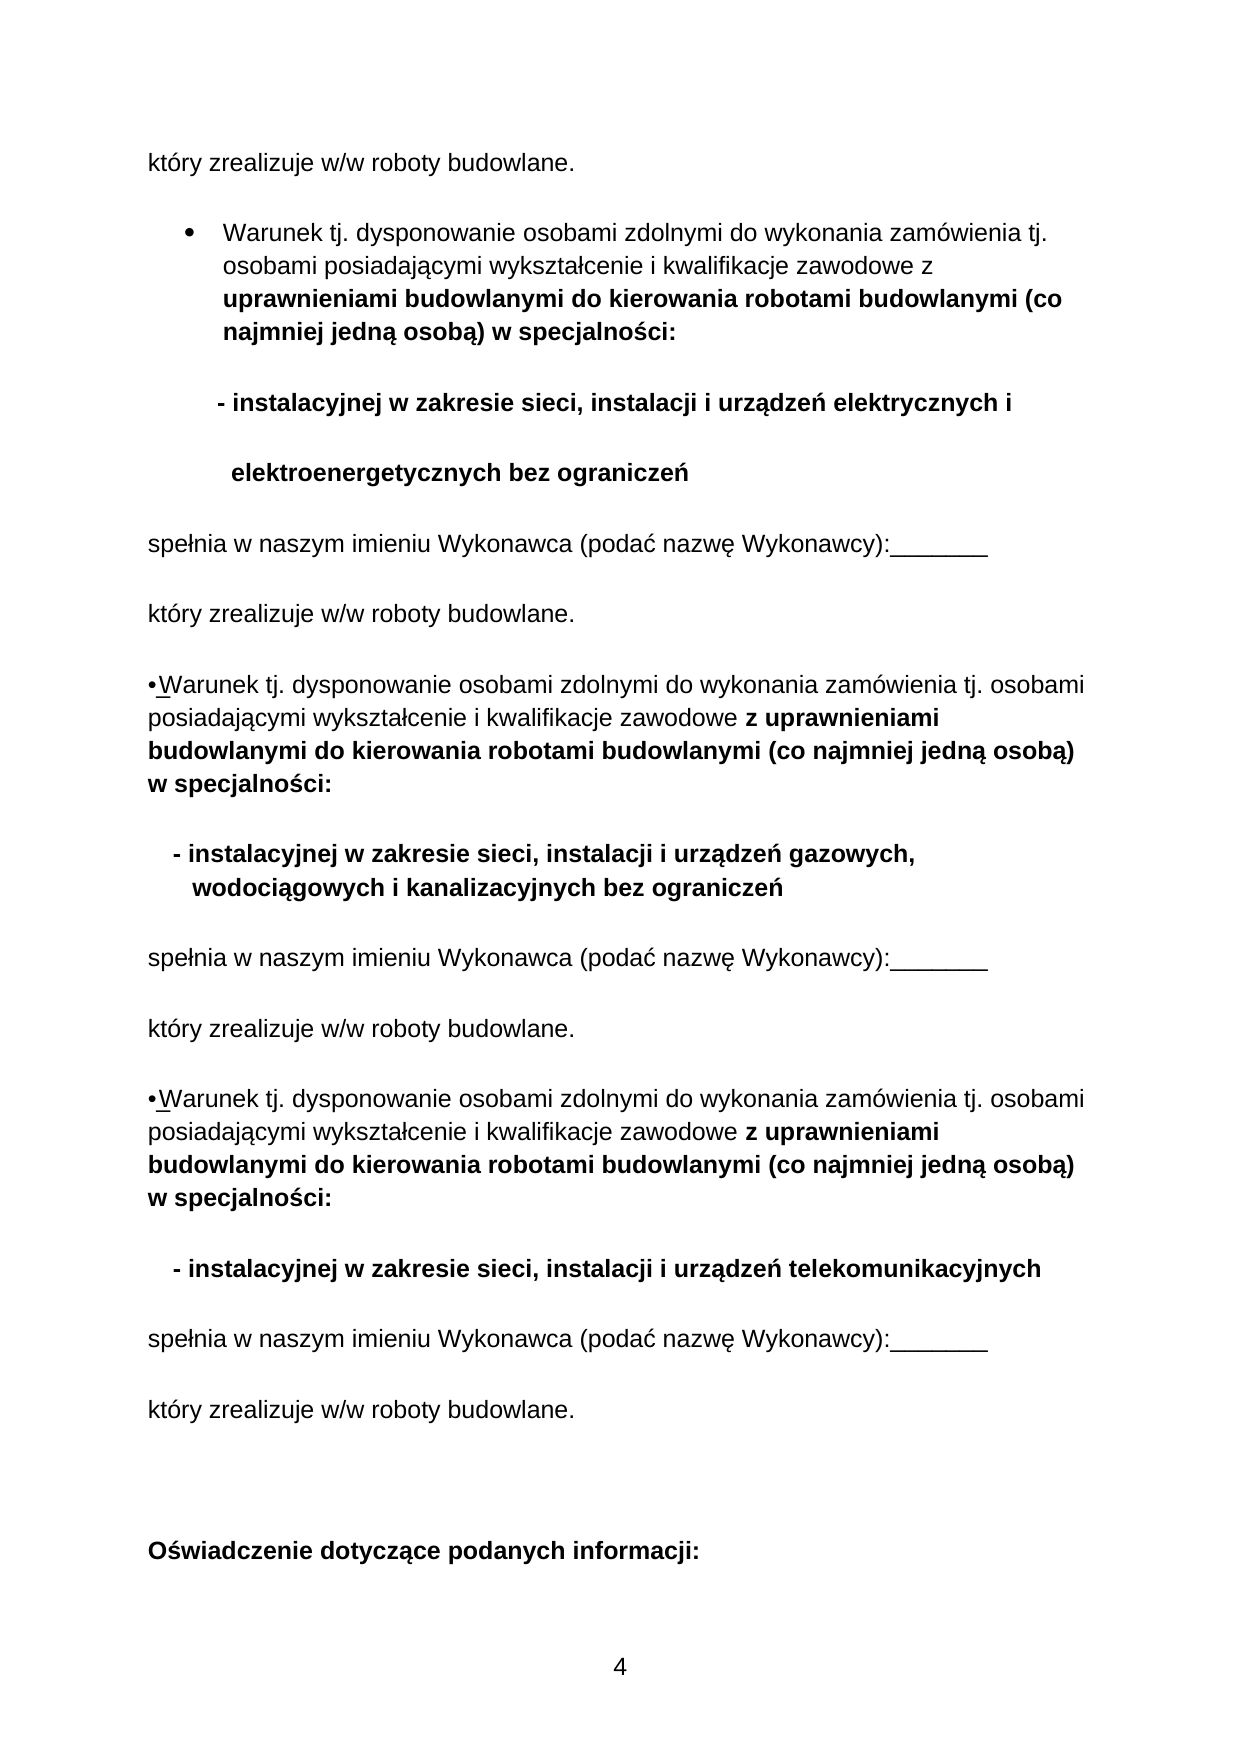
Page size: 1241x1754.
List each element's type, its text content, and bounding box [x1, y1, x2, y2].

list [185, 218, 1093, 346]
text który zrealizuje w/w roboty budowlane. [148, 1395, 1093, 1423]
text • Warunek tj. dysponowanie osobami zdolnymi do wykonania zamówienia tj. osobami posiadającymi wykształcenie i kwalifikacje zawodowe z uprawnieniami budowlanymi do kierowania robotami budowlanymi (co najmniej jedną osobą) w specjalności: [148, 1084, 1093, 1212]
text który zrealizuje w/w roboty budowlane. [148, 148, 1093, 176]
text który zrealizuje w/w roboty budowlane. [148, 1013, 1093, 1042]
text - instalacyjnej w zakresie sieci, instalacji i urządzeń elektrycznych i [148, 388, 1093, 417]
text • Warunek tj. dysponowanie osobami zdolnymi do wykonania zamówienia tj. osobami posiadającymi wykształcenie i kwalifikacje zawodowe z uprawnieniami budowlanymi do kierowania robotami budowlanymi (co najmniej jedną osobą) w specjalności: [148, 670, 1093, 798]
text elektroenergetycznych bez ograniczeń [148, 458, 1093, 487]
text - instalacyjnej w zakresie sieci, instalacji i urządzeń gazowych, wodociągowych i kanalizacyjnych bez ograniczeń [103, 839, 1093, 901]
text - instalacyjnej w zakresie sieci, instalacji i urządzeń telekomunikacyjnych [103, 1254, 1093, 1282]
text spełnia w naszym imieniu Wykonawca (podać nazwę Wykonawcy):_______ [148, 1324, 1093, 1353]
text spełnia w naszym imieniu Wykonawca (podać nazwę Wykonawcy):_______ [148, 943, 1093, 972]
text który zrealizuje w/w roboty budowlane. [148, 599, 1093, 628]
text Oświadczenie dotyczące podanych informacji: [148, 1536, 1093, 1564]
text spełnia w naszym imieniu Wykonawca (podać nazwę Wykonawcy):_______ [148, 529, 1093, 558]
